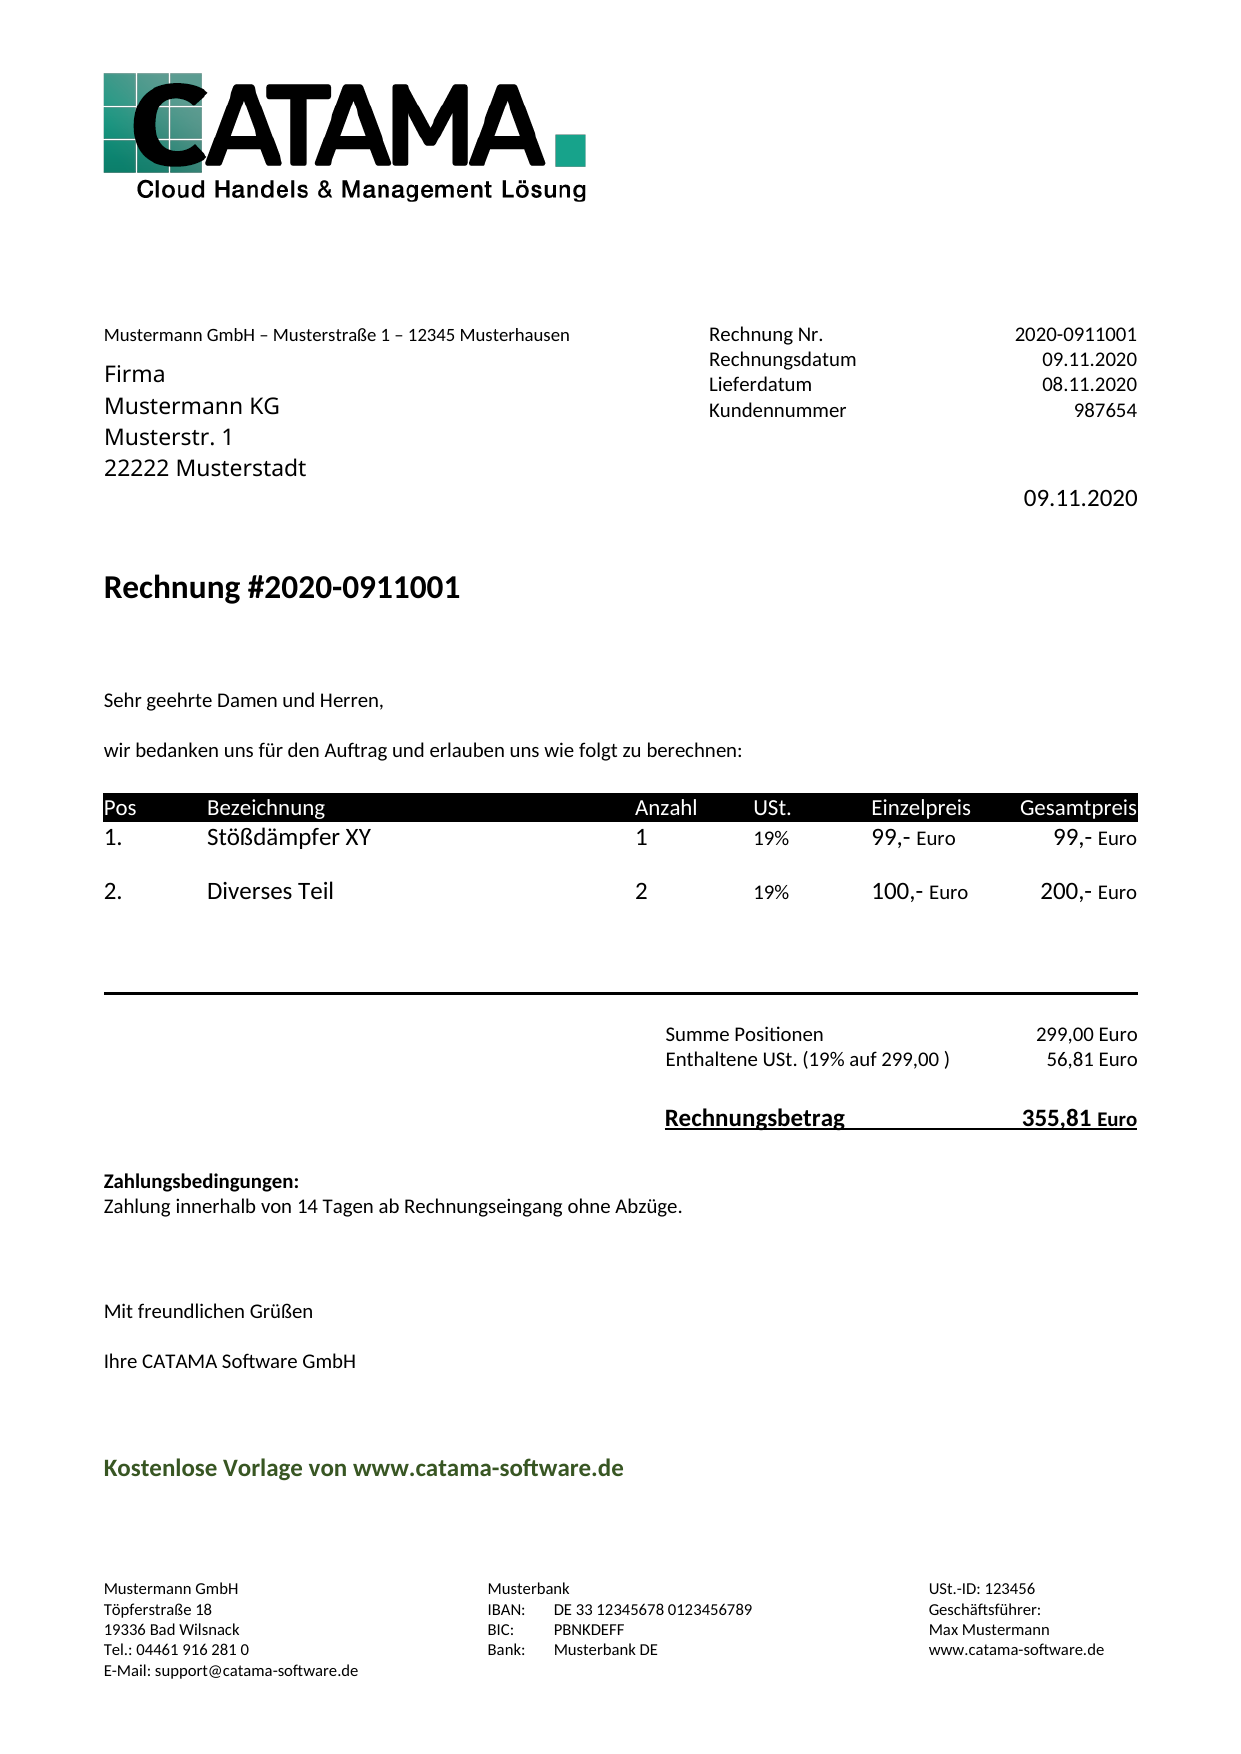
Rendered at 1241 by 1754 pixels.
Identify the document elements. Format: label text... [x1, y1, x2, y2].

text Ihre CATAMA Software GmbH [103, 1349, 1138, 1374]
text 1. Stößdämpfer XY 1 19% 99,- Euro 99,- Euro [103, 822, 1138, 852]
text Summe Positionen 299,00 Euro [103, 1021, 1138, 1046]
text 2. Diverses Teil 2 19% 100,- Euro 200,- Euro [103, 875, 1138, 906]
text 09.11.2020 [103, 482, 1138, 512]
text Rechnung #2020-0911001 [103, 566, 1138, 607]
text Enthaltene USt. (19% auf 299,00 ) 56,81 Euro [103, 1046, 1138, 1072]
text Sehr geehrte Damen und Herren, [103, 687, 1138, 713]
text Zahlungsbedingungen: Zahlung innerhalb von 14 Tagen ab Rechnungseingang ohne Abzüge. [103, 1168, 1138, 1219]
text Pos Bezeichnung Anzahl USt. Einzelpreis Gesamtpreis [103, 793, 1138, 822]
text Kostenlose Vorlage von www.catama-software.de [103, 1453, 1138, 1483]
text wir bedanken uns für den Auftrag und erlauben uns wie folgt zu berechnen: [103, 738, 1138, 763]
picture [103, 73, 586, 202]
text Rechnungsdatum 09.11.2020 Lieferdatum 08.11.2020 [103, 346, 1138, 397]
text Rechnungsbetrag 355,81 Euro [103, 1102, 1138, 1133]
text Mit freundlichen Grüßen [103, 1298, 1138, 1324]
text Mustermann GmbH – Musterstraße 1 – 12345 Musterhausen Rechnung Nr. 2020-0911001 [103, 321, 1138, 346]
text Kundennummer 987654 [571, 397, 1138, 422]
